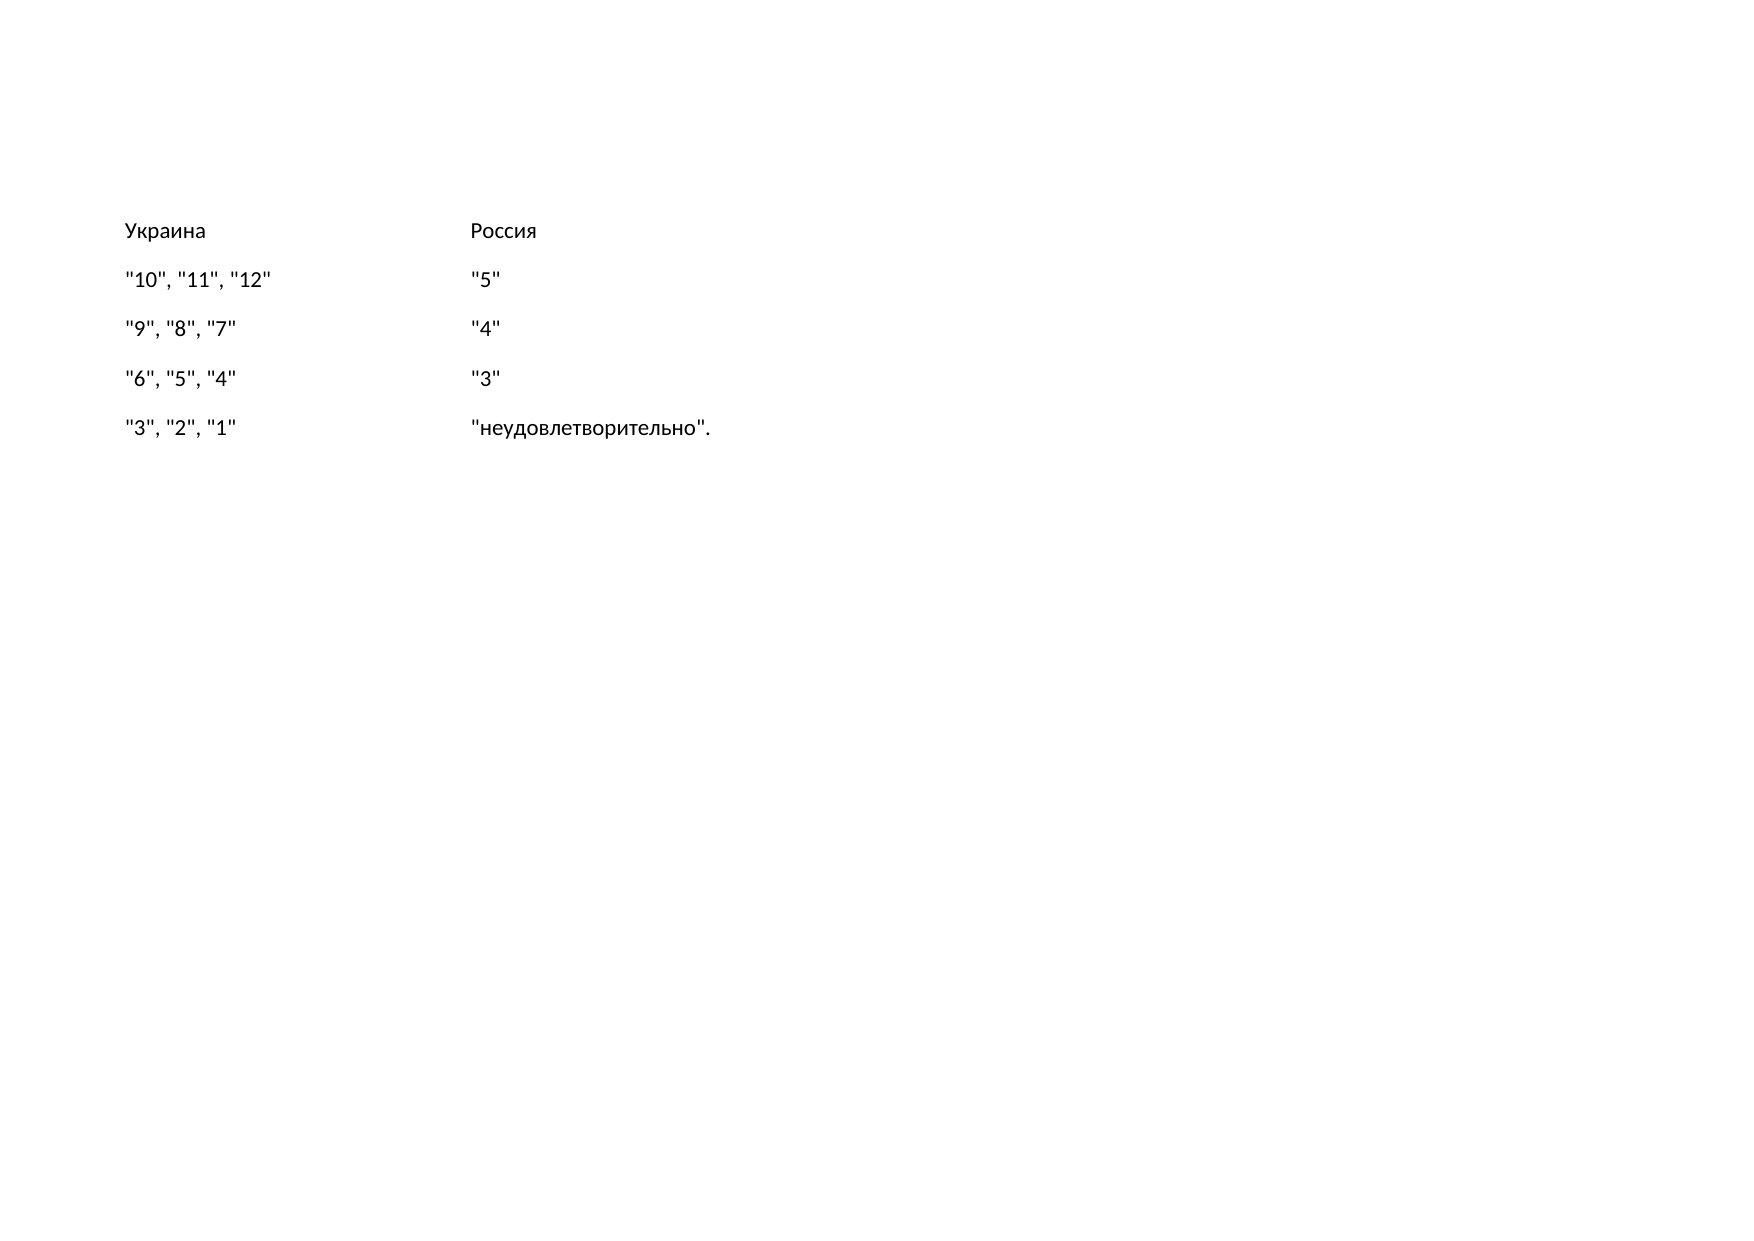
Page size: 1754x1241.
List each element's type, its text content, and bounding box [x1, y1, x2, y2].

table_header Россия [464, 205, 1128, 254]
table_cell "5" [464, 255, 1128, 304]
table_cell "3" [464, 353, 1128, 402]
table_cell "9", "8", "7" [118, 304, 464, 353]
table_cell "неудовлетворительно". [464, 402, 1128, 452]
table_header Украина [118, 205, 464, 254]
table_cell "4" [464, 304, 1128, 353]
table_cell "6", "5", "4" [118, 353, 464, 402]
table_cell "3", "2", "1" [118, 402, 464, 452]
table_cell "10", "11", "12" [118, 255, 464, 304]
